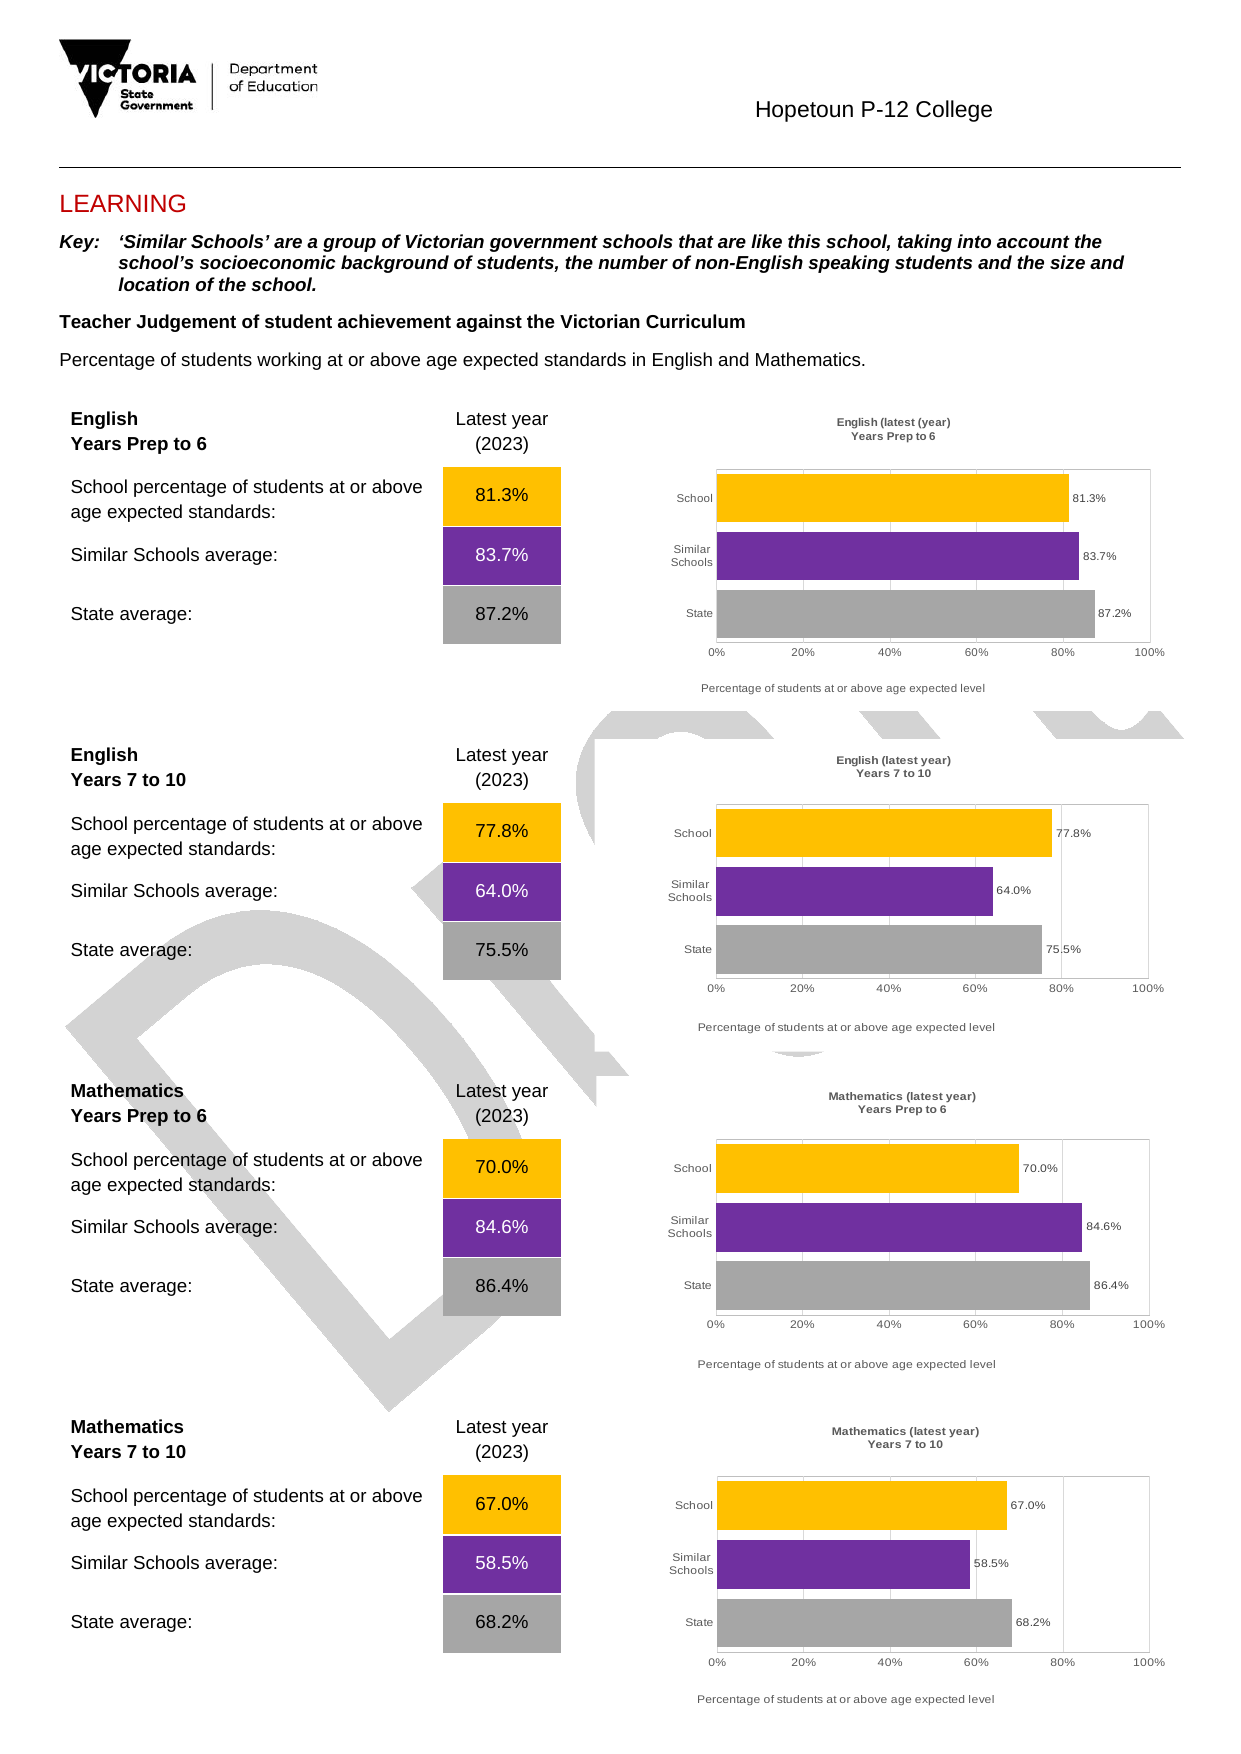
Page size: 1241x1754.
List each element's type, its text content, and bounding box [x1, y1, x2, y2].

table_cell 70.0% [443, 1139, 561, 1198]
text Percentage of students working at or above age expected standards in English and Mathematics. [59, 345, 1181, 370]
table_header Latest year (2023) [443, 1077, 561, 1139]
table_cell 67.0% [443, 1475, 561, 1534]
table_cell State average: [59, 585, 442, 644]
table_cell 68.2% [443, 1595, 561, 1653]
table_cell 83.7% [443, 527, 561, 585]
table_cell 87.2% [443, 586, 561, 644]
table_cell Similar Schools average: [59, 526, 442, 585]
picture [59, 39, 318, 118]
table_header English Years Prep to 6 [59, 404, 442, 467]
text Key: ‘Similar Schools’ are a group of Victorian government schools that are like this school, taking into account the school’s socioeconomic background of students, the number of non-English speaking students and the size and location of the school. [59, 230, 1181, 295]
table_cell 84.6% [443, 1199, 561, 1257]
subtitle Teacher Judgement of student achievement against the Victorian Curriculum [59, 308, 1181, 333]
table_cell State average: [59, 1594, 442, 1653]
table_cell 64.0% [443, 863, 561, 921]
table_cell State average: [59, 1257, 442, 1316]
table_cell 75.5% [443, 922, 561, 980]
table_cell School percentage of students at or above age expected standards: [59, 467, 442, 526]
table_cell State average: [59, 921, 442, 980]
table_header Latest year (2023) [443, 404, 561, 467]
table_cell School percentage of students at or above age expected standards: [59, 803, 442, 862]
table_header Mathematics Years 7 to 10 [59, 1413, 442, 1475]
table_cell 81.3% [443, 467, 561, 526]
table_cell School percentage of students at or above age expected standards: [59, 1139, 442, 1198]
table_cell 58.5% [443, 1536, 561, 1593]
table_header Latest year (2023) [443, 1413, 561, 1475]
table_header Latest year (2023) [443, 740, 561, 803]
table_cell Similar Schools average: [59, 862, 442, 921]
table_cell Similar Schools average: [59, 1535, 442, 1593]
text LEARNING [59, 168, 1181, 218]
table_cell School percentage of students at or above age expected standards: [59, 1475, 442, 1534]
table_cell 77.8% [443, 803, 561, 862]
table_header Mathematics Years Prep to 6 [59, 1077, 442, 1139]
table_cell Similar Schools average: [59, 1198, 442, 1257]
table_header English Years 7 to 10 [59, 740, 442, 803]
table_cell 86.4% [443, 1258, 561, 1316]
